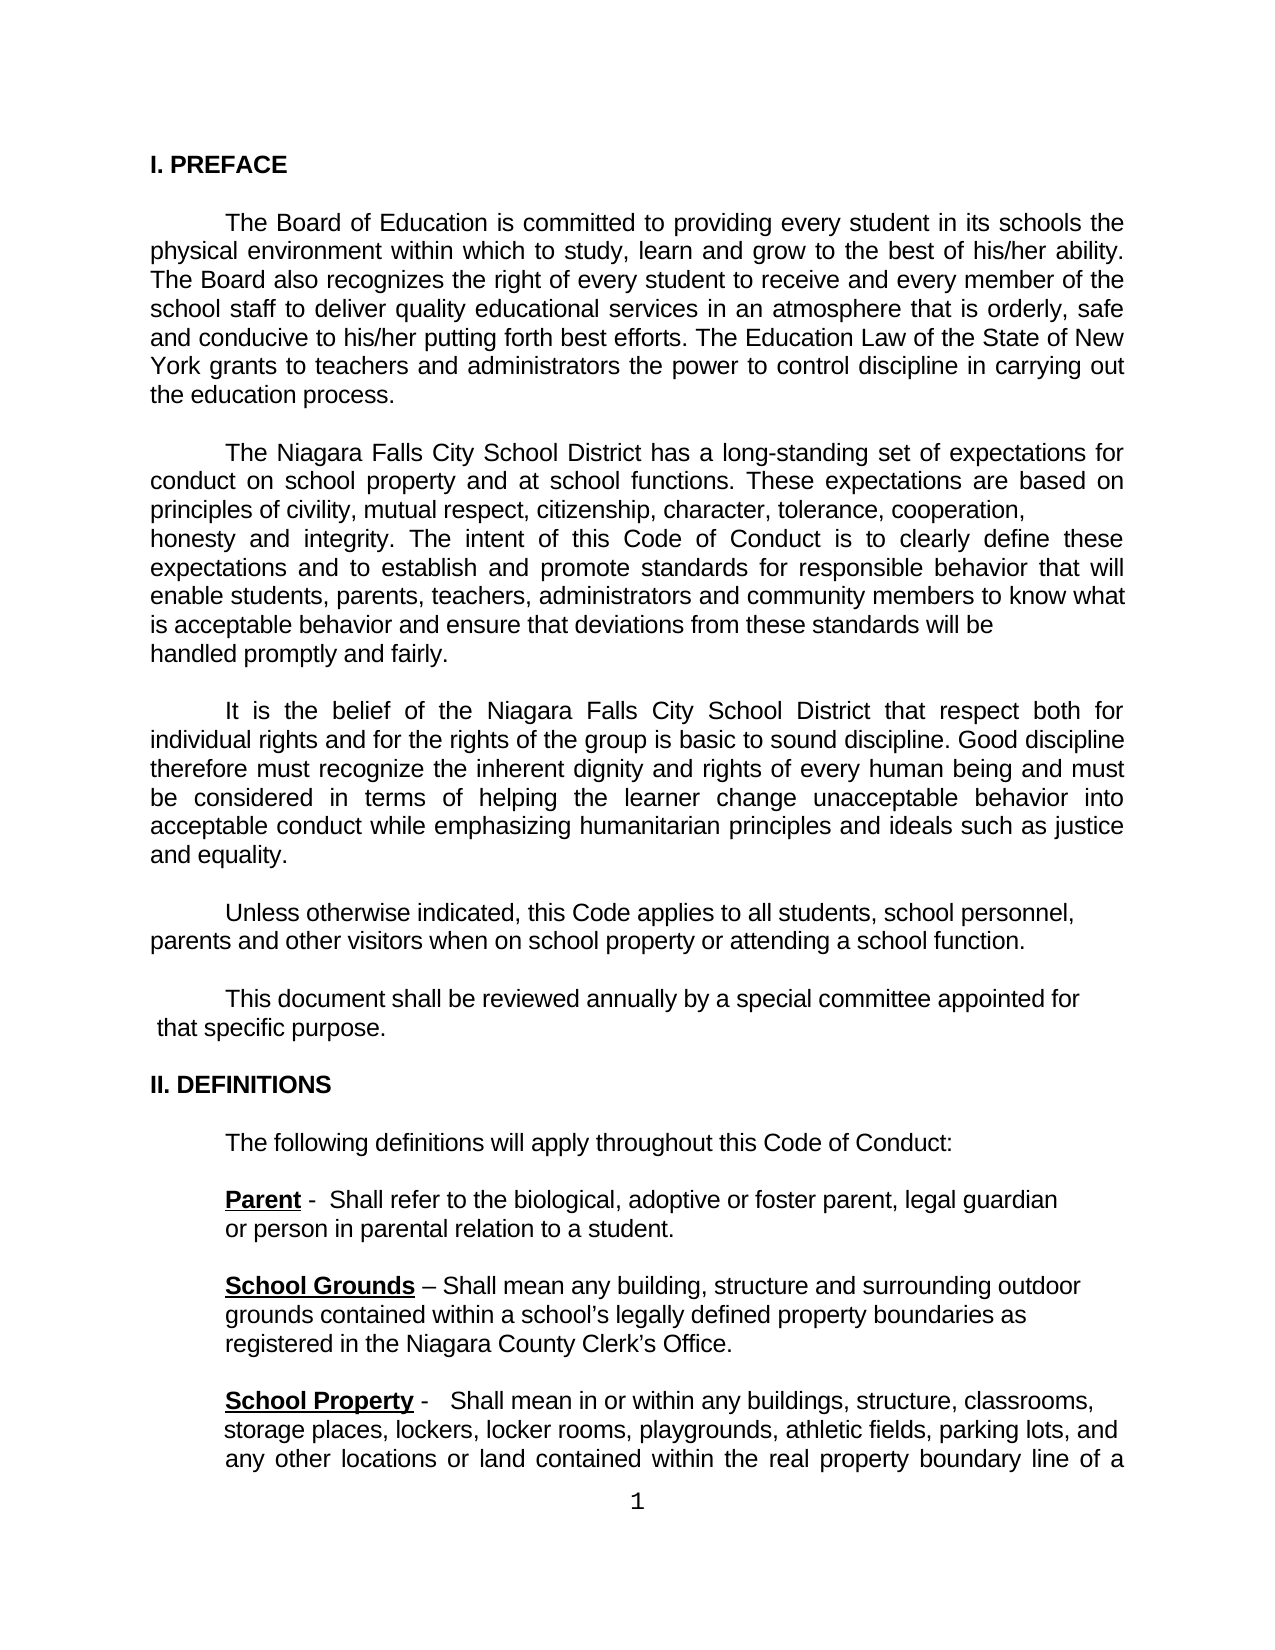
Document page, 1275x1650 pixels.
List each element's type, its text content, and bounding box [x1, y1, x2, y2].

text or person in parental relation to a student. [225, 1214, 1125, 1242]
text School Grounds – Shall mean any building, structure and surrounding outdoor [150, 1271, 1125, 1300]
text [223, 1415, 1125, 1472]
text It is the belief of the that respect both for individual rights and for the rights of the group is basic to sound discipline. Good discipline therefore must recognize the inherent dignity and rights of every human being and must be considered in terms of helping the learner change unacceptable behavior into acceptable conduct while emphasizing humanitarian principles and ideals such as justice and equality. [150, 696, 1125, 869]
text The has a long-standing set of expectations for conduct on school property and at school functions. These expectations are based on principles of civility, mutual respect, citizenship, character, tolerance, cooperation, [150, 437, 1125, 524]
text Parent - Shall refer to the biological, adoptive or foster parent, legal guardian [150, 1185, 1125, 1214]
text The Board of Education is committed to providing every student in its schools the physical environment within which to study, learn and grow to the best of his/her ability. The Board also recognizes the right of every student to receive and every member of the school staff to deliver quality educational services in an atmosphere that is orderly, safe and conducive to his/her putting forth best efforts. The Education Law of the State of grants to teachers and administrators the power to control discipline in carrying out the education process. [150, 207, 1125, 409]
text II. DEFINITIONS [150, 1070, 1125, 1099]
text grounds contained within a school’s legally defined property boundaries as [150, 1300, 1125, 1329]
text I. PREFACE [150, 150, 1125, 179]
text handled promptly and fairly. [150, 639, 1125, 667]
text honesty and integrity. The intent of this Code of Conduct is to clearly define these expectations and to establish and promote standards for responsible behavior that will enable students, parents, teachers, administrators and community members to know what is acceptable behavior and ensure that deviations from these standards will be [150, 524, 1125, 639]
text This document shall be reviewed annually by a special committee appointed for [150, 984, 1125, 1012]
text Unless otherwise indicated, this Code applies to all students, school personnel, [150, 897, 1125, 926]
text parents and other visitors when on school property or attending a school function. [150, 926, 1125, 955]
text registered in the Niagara County Clerk’s Office. [150, 1329, 1125, 1357]
text that specific purpose. [150, 1012, 1125, 1041]
text The following definitions will apply throughout this Code of Conduct: [150, 1127, 1125, 1156]
text School Property - Shall mean in or within any buildings, structure, classrooms, [150, 1386, 1125, 1415]
